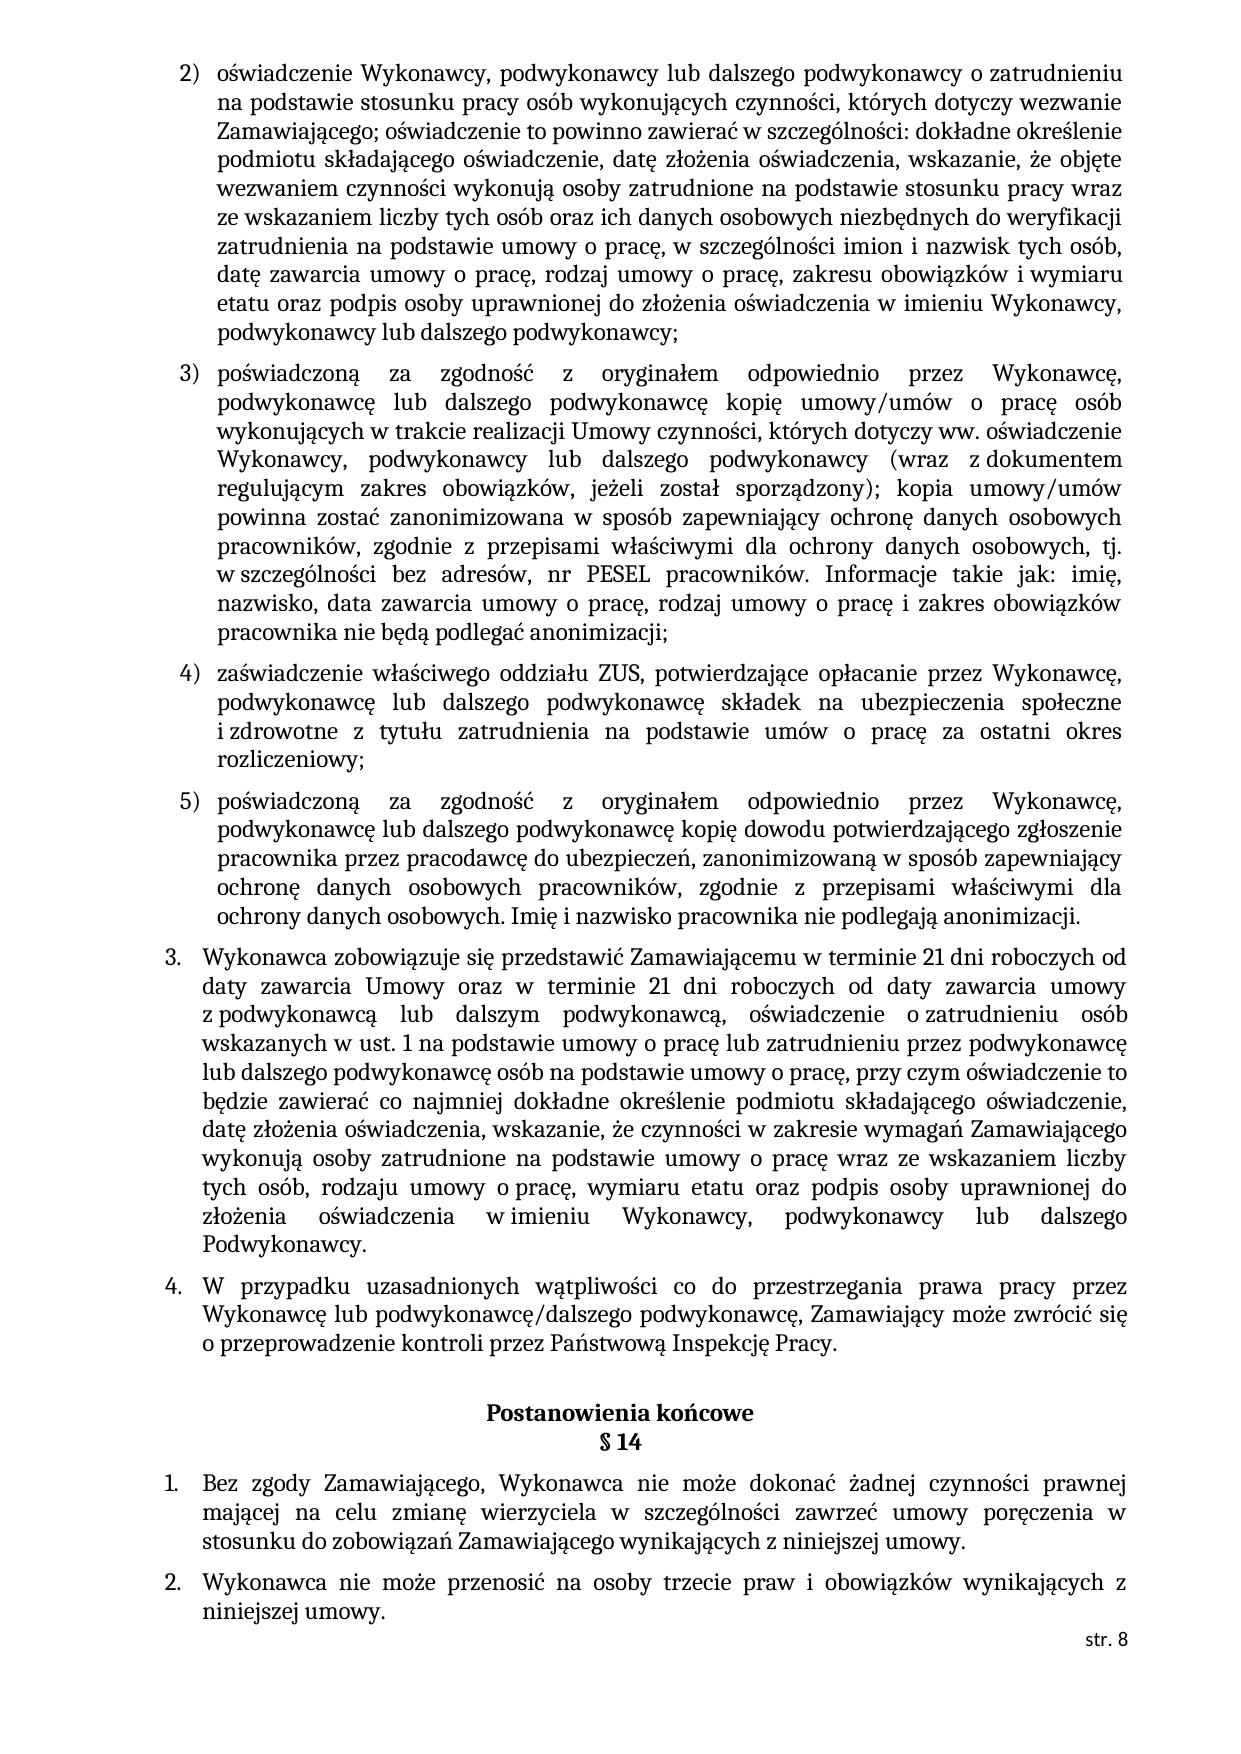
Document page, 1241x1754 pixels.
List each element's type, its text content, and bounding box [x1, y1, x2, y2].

list Wykonawca zobowiązuje się przedstawić Zamawiającemu w terminie 21 dni roboczych od daty zawarcia Umowy oraz w terminie 21 dni roboczych od daty zawarcia umowy z podwykonawcą lub dalszym podwykonawcą, oświadczenie o zatrudnieniu osób wskazanych w ust. 1 na podstawie umowy o pracę lub zatrudnieniu przez podwykonawcę lub dalszego podwykonawcę osób na podstawie umowy o pracę, przy czym oświadczenie to będzie zawierać co najmniej dokładne określenie podmiotu składającego oświadczenie, datę złożenia oświadczenia, wskazanie, że czynności w zakresie wymagań Zamawiającego wykonują osoby zatrudnione na podstawie umowy o pracę wraz ze wskazaniem liczby tych osób, rodzaju umowy o pracę, wymiaru etatu oraz podpis osoby uprawnionej do złożenia oświadczenia w imieniu Wykonawcy, podwykonawcy lub dalszego Podwykonawcy. [165, 943, 1128, 1259]
list Bez zgody Zamawiającego, Wykonawca nie może dokonać żadnej czynności prawnej mającej na celu zmianę wierzyciela w szczególności zawrzeć umowy poręczenia w stosunku do zobowiązań Zamawiającego wynikających z niniejszej umowy. [164, 1469, 1128, 1555]
list zaświadczenie właściwego oddziału ZUS, potwierdzające opłacanie przez Wykonawcę, podwykonawcę lub dalszego podwykonawcę składek na ubezpieczenia społeczne i zdrowotne z tytułu zatrudnienia na podstawie umów o pracę za ostatni okres rozliczeniowy; [179, 659, 1123, 774]
text § 14 [112, 1428, 1128, 1457]
list oświadczenie Wykonawcy, podwykonawcy lub dalszego podwykonawcy o zatrudnieniu na podstawie stosunku pracy osób wykonujących czynności, których dotyczy wezwanie Zamawiającego; oświadczenie to powinno zawierać w szczególności: dokładne określenie podmiotu składającego oświadczenie, datę złożenia oświadczenia, wskazanie, że objęte wezwaniem czynności wykonują osoby zatrudnione na podstawie stosunku pracy wraz ze wskazaniem liczby tych osób oraz ich danych osobowych niezbędnych do weryfikacji zatrudnienia na podstawie umowy o pracę, w szczególności imion i nazwisk tych osób, datę zawarcia umowy o pracę, rodzaj umowy o pracę, zakresu obowiązków i wymiaru etatu oraz podpis osoby uprawnionej do złożenia oświadczenia w imieniu Wykonawcy, podwykonawcy lub dalszego podwykonawcy; [179, 59, 1123, 347]
list poświadczoną za zgodność z oryginałem odpowiednio przez Wykonawcę, podwykonawcę lub dalszego podwykonawcę kopię umowy/umów o pracę osób wykonujących w trakcie realizacji Umowy czynności, których dotyczy ww. oświadczenie Wykonawcy, podwykonawcy lub dalszego podwykonawcy (wraz z dokumentem regulującym zakres obowiązków, jeżeli został sporządzony); kopia umowy/umów powinna zostać zanonimizowana w sposób zapewniający ochronę danych osobowych pracowników, zgodnie z przepisami właściwymi dla ochrony danych osobowych, tj. w szczególności bez adresów, nr PESEL pracowników. Informacje takie jak: imię, nazwisko, data zawarcia umowy o pracę, rodzaj umowy o pracę i zakres obowiązków pracownika nie będą podlegać anonimizacji; [179, 359, 1123, 647]
list poświadczoną za zgodność z oryginałem odpowiednio przez Wykonawcę, podwykonawcę lub dalszego podwykonawcę kopię dowodu potwierdzającego zgłoszenie pracownika przez pracodawcę do ubezpieczeń, zanonimizowaną w sposób zapewniający ochronę danych osobowych pracowników, zgodnie z przepisami właściwymi dla ochrony danych osobowych. Imię i nazwisko pracownika nie podlegają anonimizacji. [179, 787, 1123, 930]
list Wykonawca nie może przenosić na osoby trzecie praw i obowiązków wynikających z niniejszej umowy. [164, 1568, 1128, 1625]
list W przypadku uzasadnionych wątpliwości co do przestrzegania prawa pracy przez Wykonawcę lub podwykonawcę/dalszego podwykonawcę, Zamawiający może zwrócić się o przeprowadzenie kontroli przez Państwową Inspekcję Pracy. [165, 1272, 1128, 1358]
text Postanowienia końcowe [112, 1399, 1128, 1428]
